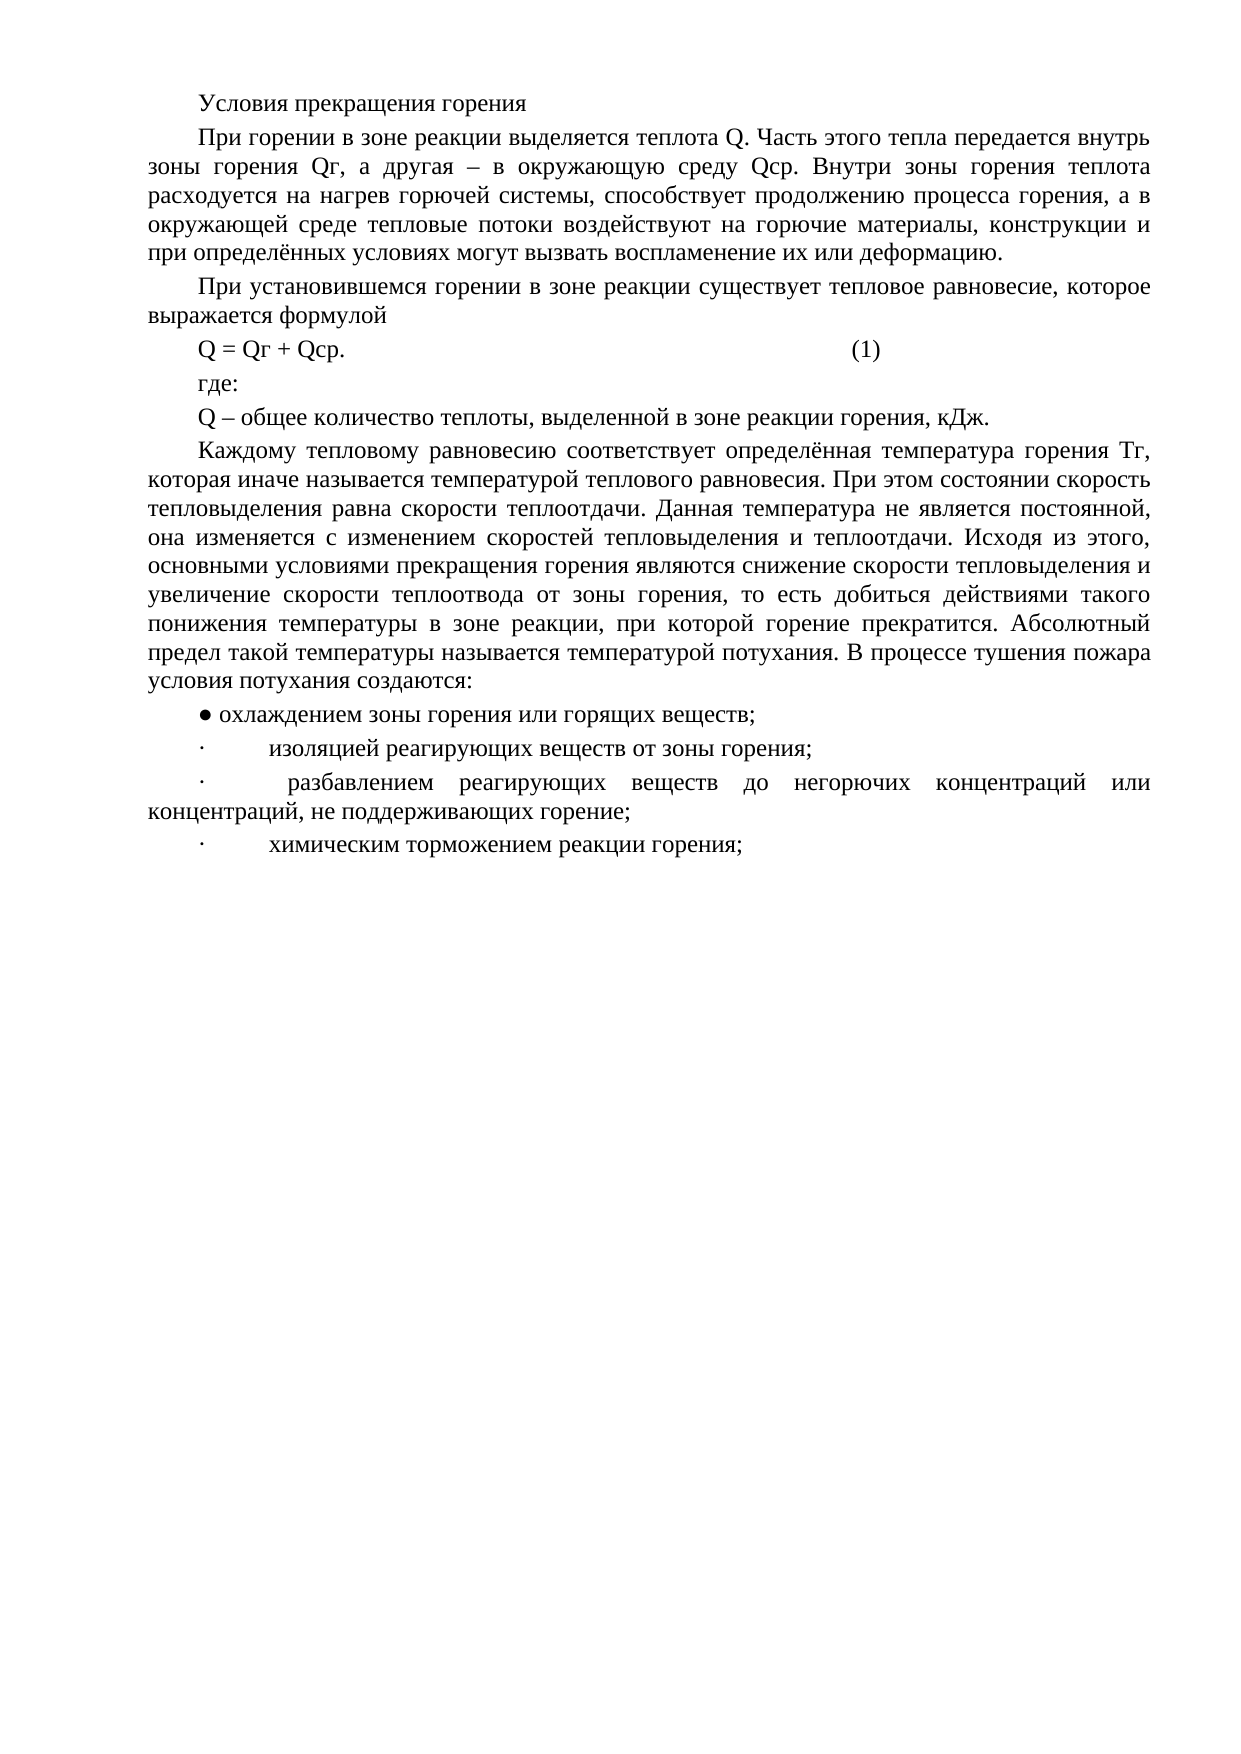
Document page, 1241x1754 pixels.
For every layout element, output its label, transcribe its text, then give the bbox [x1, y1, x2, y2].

text При установившемся горении в зоне реакции существует тепловое равновесие, которое выражается формулой [148, 271, 1152, 329]
text Q – общее количество теплоты, выделенной в зоне реакции горения, кДж. [148, 402, 1152, 430]
text ● охлаждением зоны горения или горящих веществ; [148, 699, 1152, 728]
text При горении в зоне реакции выделяется теплота Q. Часть этого тепла передается внутрь зоны горения Qг, а другая – в окружающую среду Qcp. Внутри зоны горения теплота расходуется на нагрев горючей системы, способствует продолжению процесса горения, а в окружающей среде тепловые потоки воздействуют на горючие материалы, конструкции и при определённых условиях могут вызвать воспламенение их или деформацию. [148, 122, 1152, 266]
text · изоляцией реагирующих веществ от зоны горения; [148, 733, 1152, 762]
text Условия прекращения горения [148, 88, 1152, 117]
text Каждому тепловому равновесию соответствует определённая температура горения Тг, которая иначе называется температурой теплового равновесия. При этом состоянии скорость тепловыделения равна скорости теплоотдачи. Данная температура не является постоянной, она изменяется с изменением скоростей тепловыделения и теплоотдачи. Исходя из этого, основными условиями прекращения горения являются снижение скорости тепловыделения и увеличение скорости теплоотвода от зоны горения, то есть добиться действиями такого понижения температуры в зоне реакции, при которой горение прекратится. Абсолютный предел такой температуры называется температурой потухания. В процессе тушения пожара условия потухания создаются: [148, 435, 1152, 694]
text где: [148, 368, 1152, 396]
text · разбавлением реагирующих веществ до негорючих концентраций или концентраций, не поддерживающих горение; [148, 767, 1152, 824]
text Q = Qг + Qсp. (1) [148, 334, 1152, 363]
text · химическим торможением реакции горения; [148, 829, 1152, 858]
